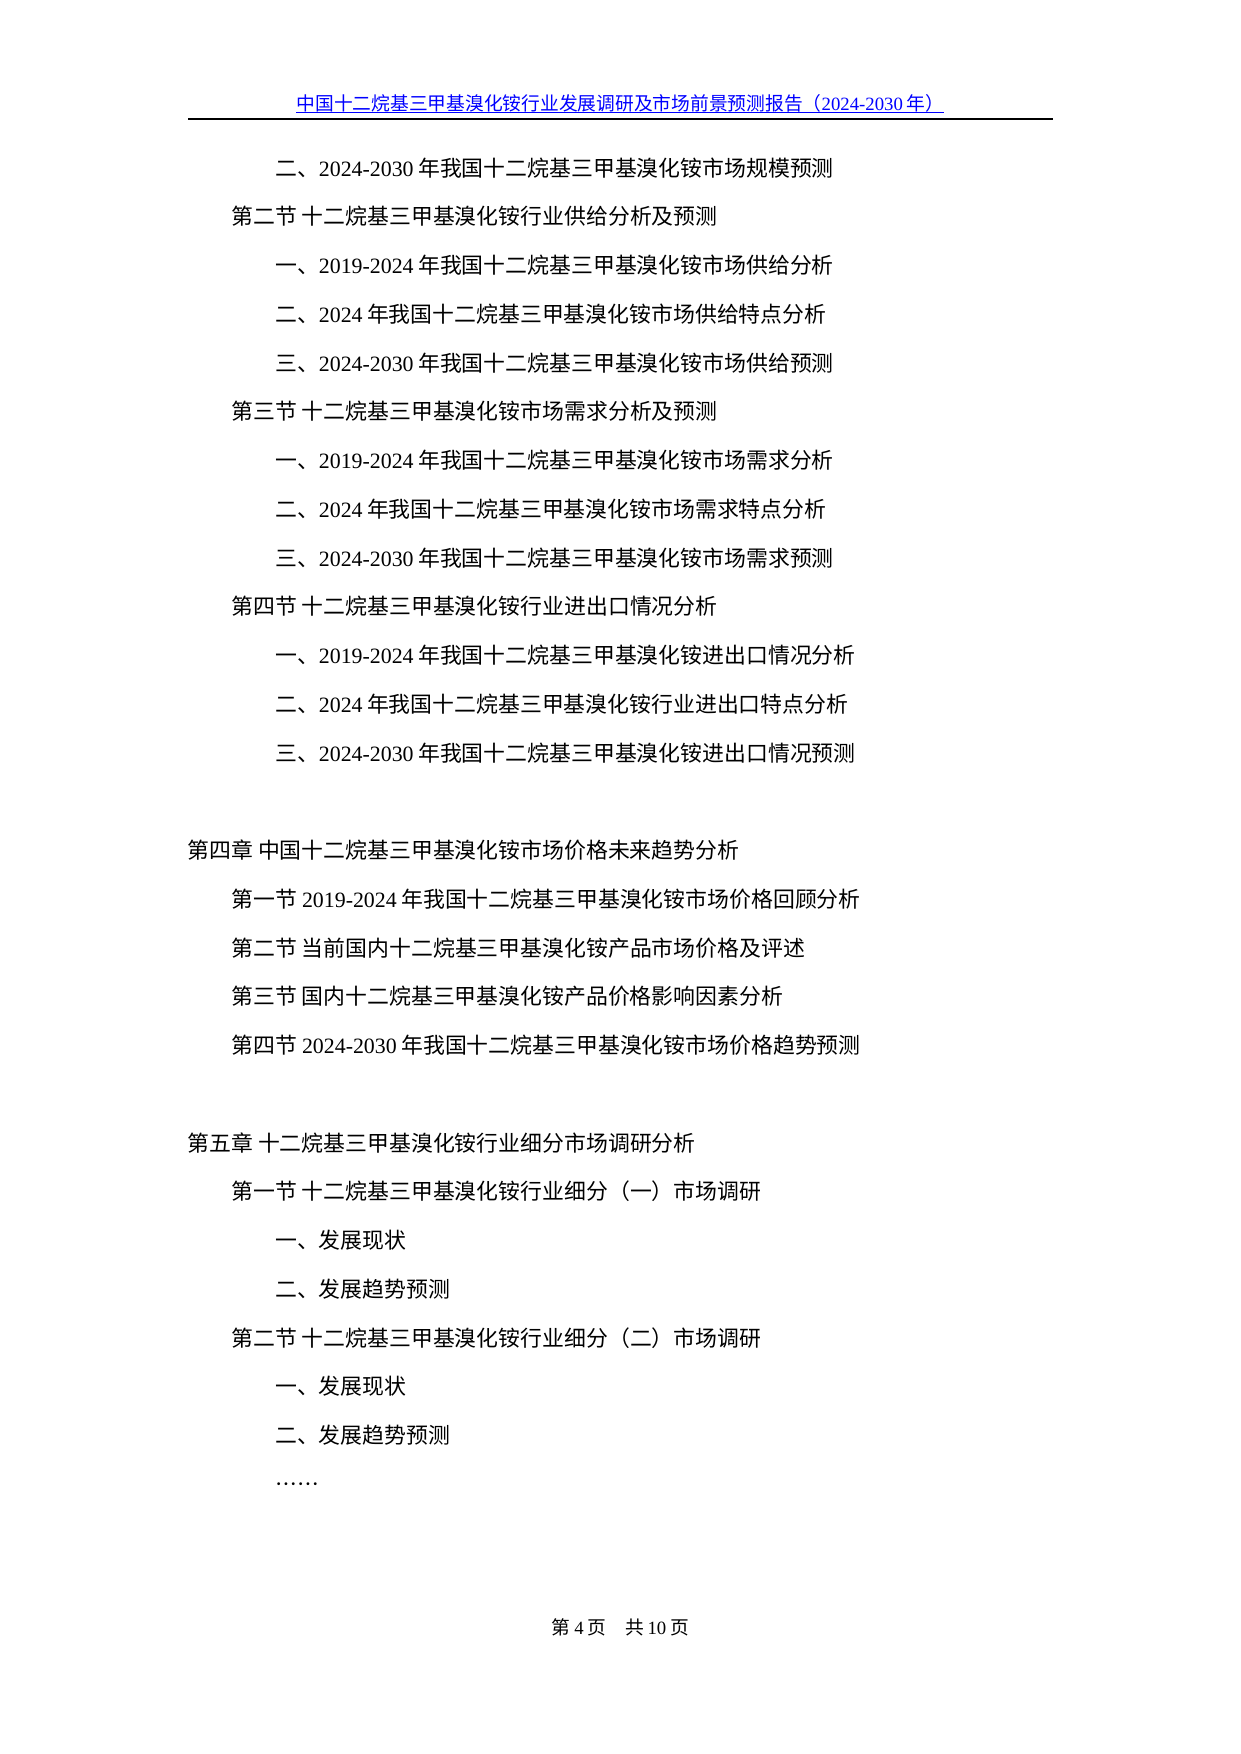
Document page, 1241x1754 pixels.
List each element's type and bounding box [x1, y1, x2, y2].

text [187, 150, 1053, 1499]
